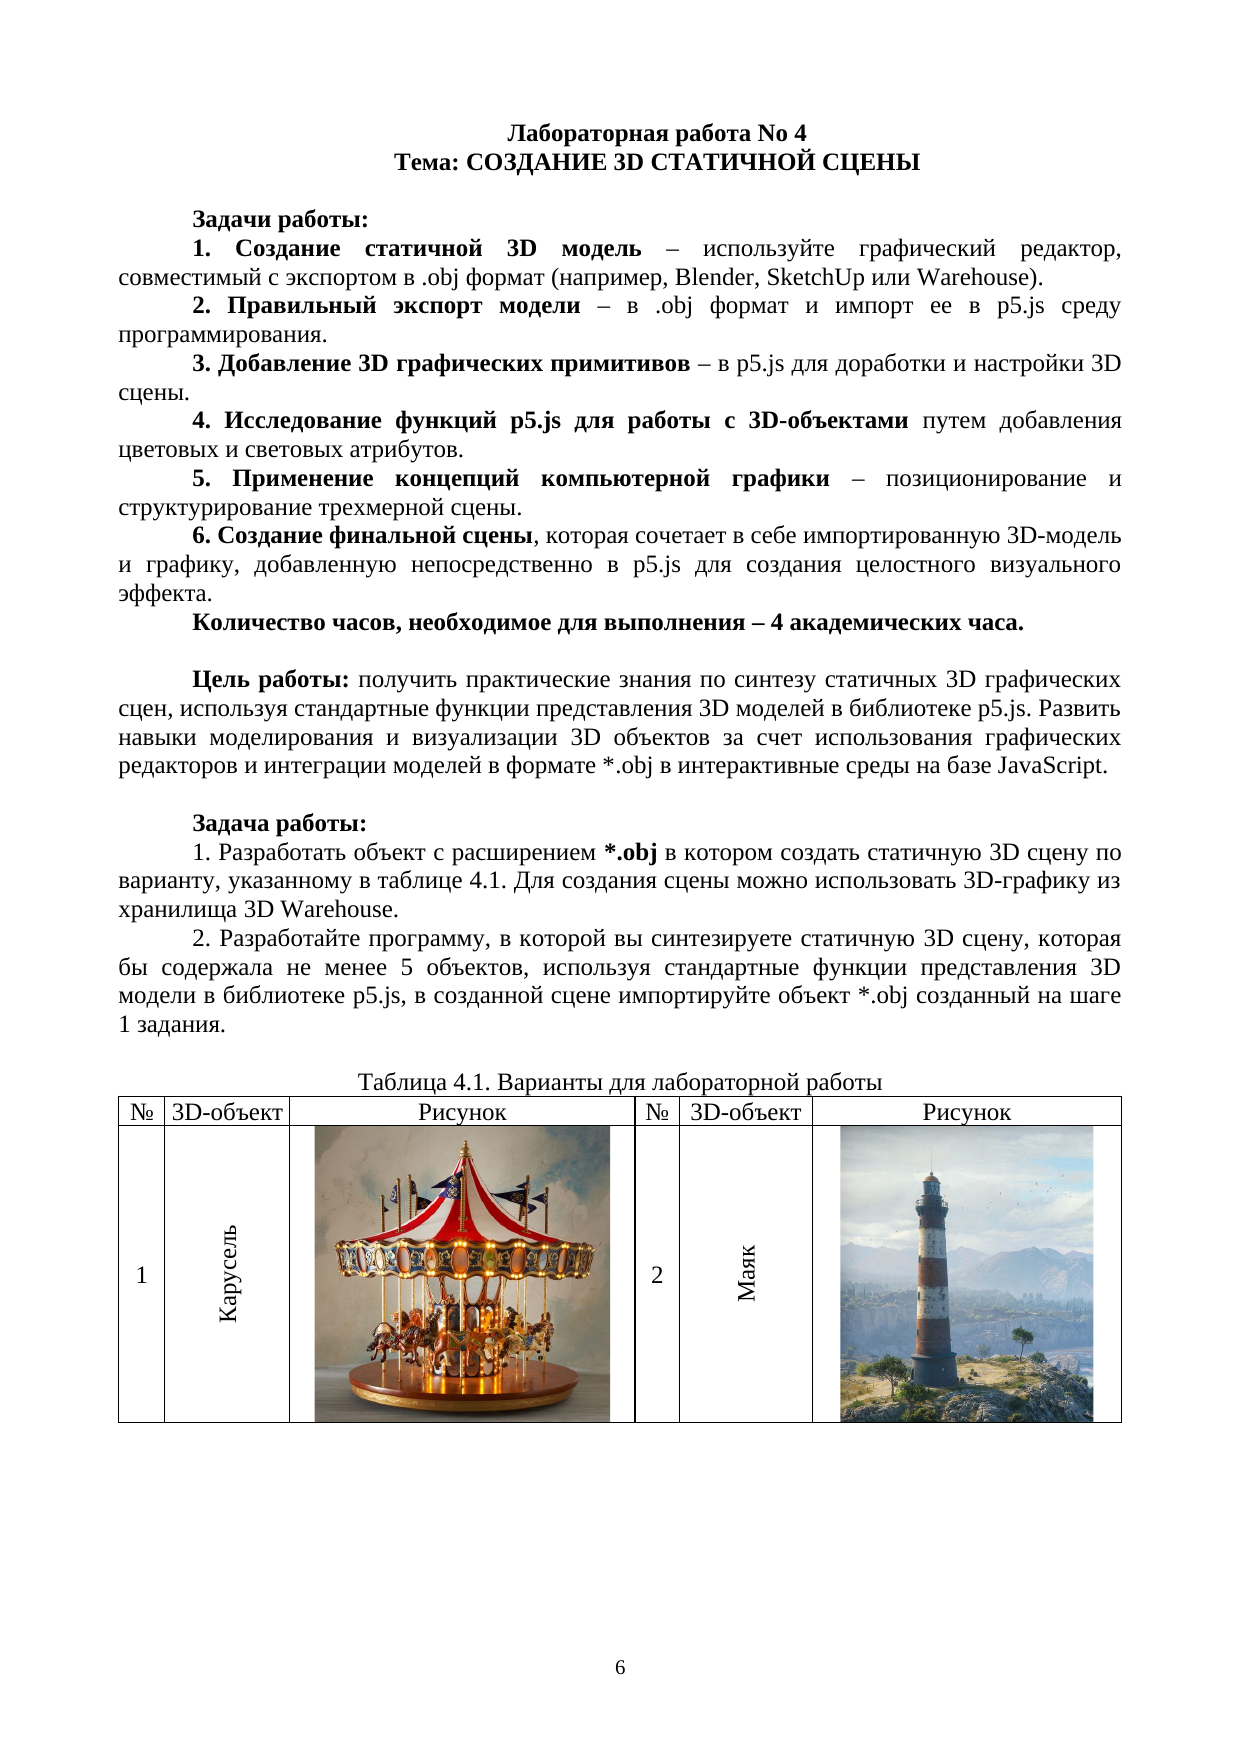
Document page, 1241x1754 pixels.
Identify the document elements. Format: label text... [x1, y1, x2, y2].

table_header № [636, 1097, 679, 1125]
text 6. Создание финальной сцены, которая сочетает в себе импортированную 3D-модель и графику, добавленную непосредственно в p5.js для создания целостного визуального эффекта. [118, 521, 1122, 607]
text Задачи работы: [118, 204, 1122, 233]
table_header 3D-объект [680, 1097, 812, 1125]
text Таблица 4.1. Варианты для лабораторной работы [118, 1067, 1122, 1096]
text 5. Применение концепций компьютерной графики – позиционирование и структурирование трехмерной сцены. [118, 463, 1122, 521]
text 1. Разработать объект с расширением *.obj в котором создать статичную 3D сцену по варианту, указанному в таблице 4.1. Для создания сцены можно использовать 3D-графику из хранилища 3D Warehouse. [118, 837, 1122, 923]
text 3. Добавление 3D графических примитивов – в p5.js для доработки и настройки 3D сцены. [118, 348, 1122, 406]
text 4. Исследование функций p5.js для работы с 3D-объектами путем добавления цветовых и световых атрибутов. [118, 406, 1122, 463]
table_header № [119, 1097, 164, 1125]
text Задача работы: [118, 808, 1122, 837]
text 2. Разработайте программу, в которой вы синтезируете статичную 3D сцену, которая бы содержала не менее 5 объектов, используя стандартные функции представления 3D модели в библиотеке p5.js, в созданной сцене импортируйте объект *.obj созданный на шаге 1 задания. [118, 923, 1122, 1038]
table_cell [813, 1126, 840, 1422]
table_cell [611, 1126, 634, 1422]
table_cell [1094, 1126, 1121, 1422]
text Количество часов, необходимое для выполнения – 4 академических часа. [118, 607, 1122, 636]
subtitle Тема: СОЗДАНИЕ 3D СТАТИЧНОЙ СЦЕНЫ [118, 147, 1122, 176]
table_header 3D-объект [165, 1097, 289, 1125]
subtitle Лабораторная работа No 4 [118, 118, 1122, 147]
table_header Рисунок [813, 1097, 1121, 1125]
table_cell Карусель [165, 1126, 289, 1422]
text 1. Создание статичной 3D модель – используйте графический редактор, совместимый с экспортом в .obj формат (например, Blender, SketchUp или Warehouse). [118, 233, 1122, 291]
table_cell Маяк [680, 1126, 812, 1422]
picture [840, 1126, 1094, 1422]
table_cell [290, 1126, 314, 1422]
text Цель работы: получить практические знания по синтезу статичных 3D графических сцен, используя стандартные функции представления 3D моделей в библиотеке p5.js. Развить навыки моделирования и визуализации 3D объектов за счет использования графических редакторов и интеграции моделей в формате *.obj в интерактивные среды на базе JavaScript. [118, 664, 1122, 779]
table_header Рисунок [290, 1097, 634, 1125]
table_cell 1 [119, 1126, 164, 1422]
picture [314, 1126, 611, 1422]
text 2. Правильный экспорт модели – в .obj формат и импорт ее в p5.js среду программирования. [118, 291, 1122, 348]
table_cell 2 [636, 1126, 679, 1422]
